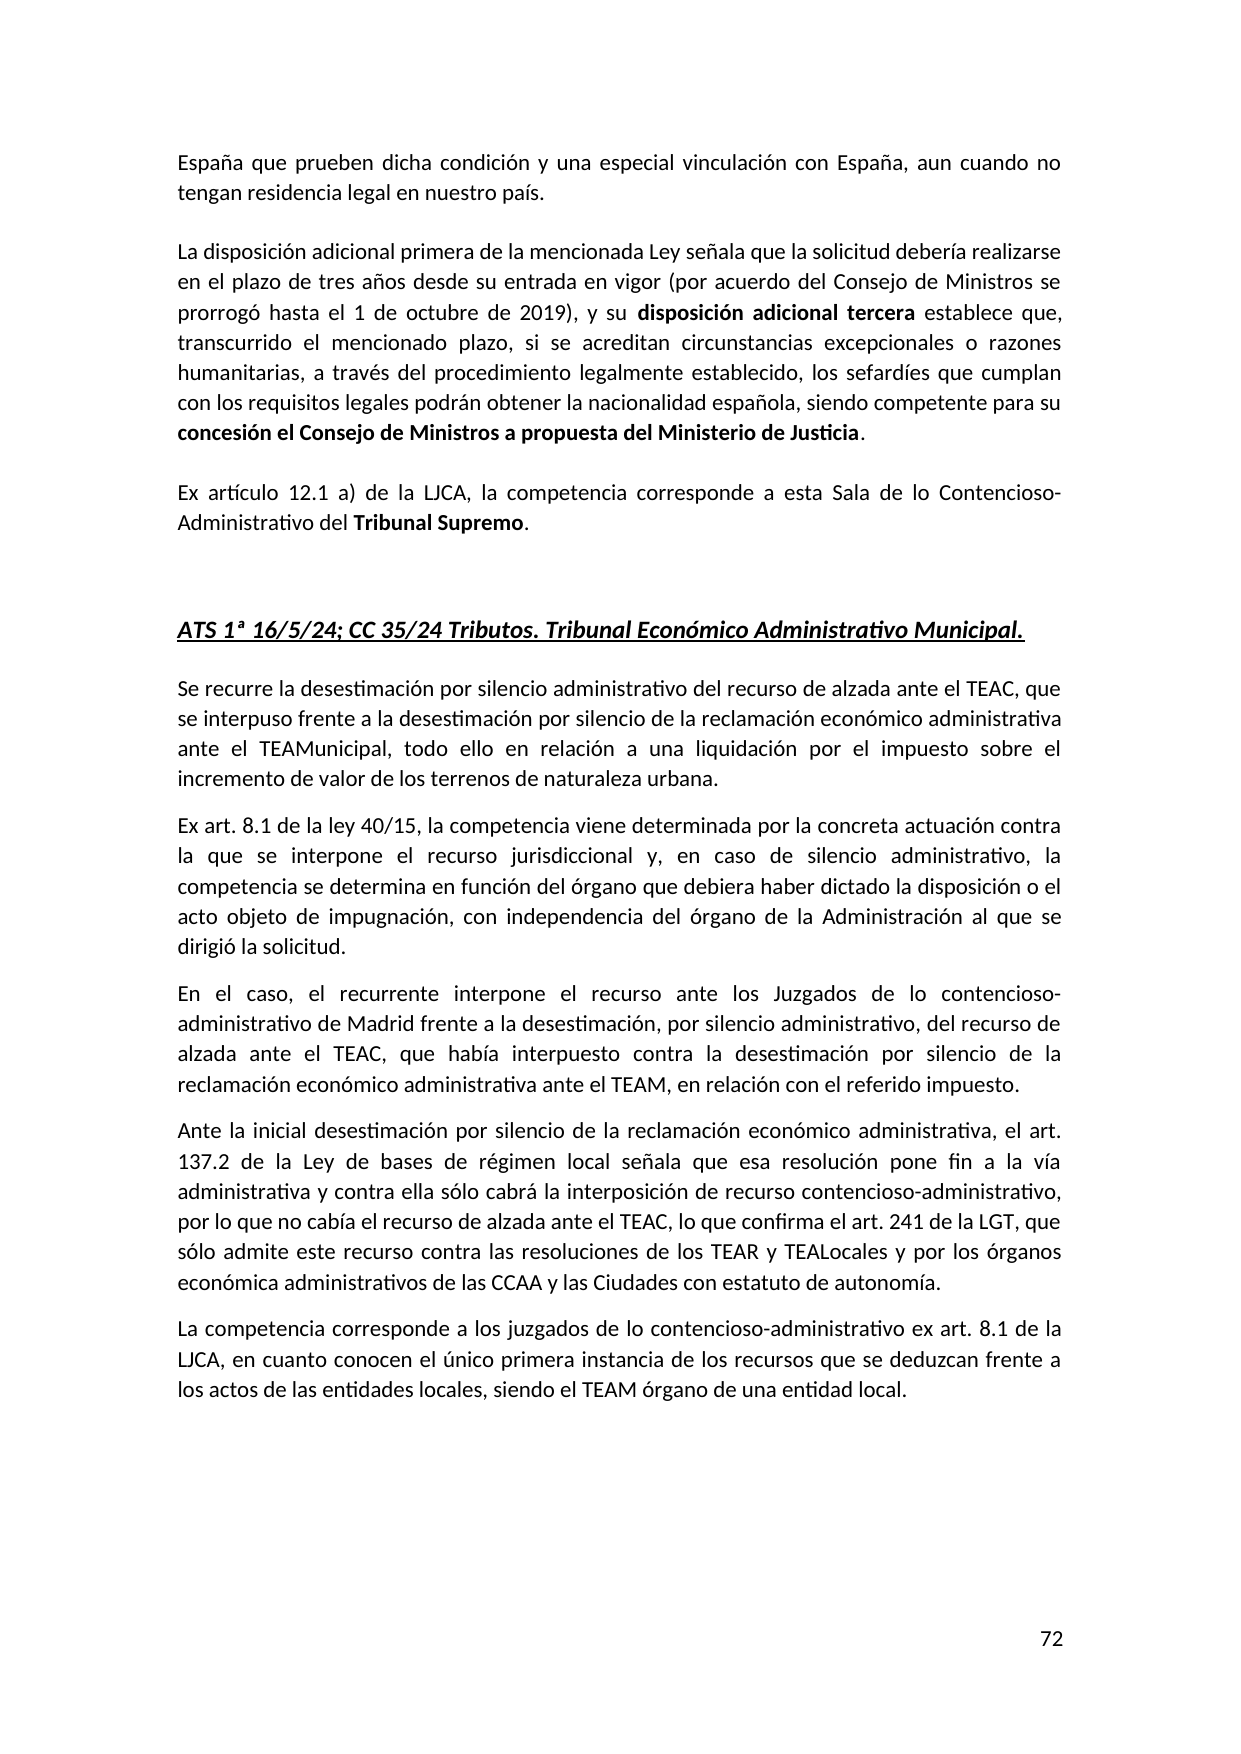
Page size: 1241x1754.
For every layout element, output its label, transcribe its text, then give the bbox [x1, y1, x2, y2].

text En el caso, el recurrente interpone el recurso ante los Juzgados de lo contencioso-administrativo de Madrid frente a la desestimación, por silencio administrativo, del recurso de alzada ante el TEAC, que había interpuesto contra la desestimación por silencio de la reclamación económico administrativa ante el TEAM, en relación con el referido impuesto. [177, 979, 1063, 1098]
text La competencia corresponde a los juzgados de lo contencioso-administrativo ex art. 8.1 de la LJCA, en cuanto conocen el único primera instancia de los recursos que se deduzcan frente a los actos de las entidades locales, siendo el TEAM órgano de una entidad local. [177, 1314, 1063, 1403]
text Ante la inicial desestimación por silencio de la reclamación económico administrativa, el art. 137.2 de la Ley de bases de régimen local señala que esa resolución pone fin a la vía administrativa y contra ella sólo cabrá la interposición de recurso contencioso-administrativo, por lo que no cabía el recurso de alzada ante el TEAC, lo que confirma el art. 241 de la LGT, que sólo admite este recurso contra las resoluciones de los TEAR y TEALocales y por los órganos económica administrativos de las CCAA y las Ciudades con estatuto de autonomía. [177, 1117, 1063, 1296]
subtitle ATS 1ª 16/5/24; CC 35/24 Tributos. Tribunal Económico Administrativo Municipal. [177, 614, 1063, 645]
text Se recurre la desestimación por silencio administrativo del recurso de alzada ante el TEAC, que se interpuso frente a la desestimación por silencio de la reclamación económico administrativa ante el TEAMunicipal, todo ello en relación a una liquidación por el impuesto sobre el incremento de valor de los terrenos de naturaleza urbana. [177, 674, 1063, 793]
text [177, 148, 1063, 206]
text Ex art. 8.1 de la ley 40/15, la competencia viene determinada por la concreta actuación contra la que se interpone el recurso jurisdiccional y, en caso de silencio administrativo, la competencia se determina en función del órgano que debiera haber dictado la disposición o el acto objeto de impugnación, con independencia del órgano de la Administración al que se dirigió la solicitud. [177, 811, 1063, 960]
text Ex artículo 12.1 a) de la LJCA, la competencia corresponde a esta Sala de lo Contencioso-Administrativo del Tribunal Supremo. [177, 478, 1063, 536]
text La disposición adicional primera de la mencionada Ley señala que la solicitud debería realizarse en el plazo de tres años desde su entrada en vigor (por acuerdo del Consejo de Ministros se prorrogó hasta el 1 de octubre de 2019), y su disposición adicional tercera establece que, transcurrido el mencionado plazo, si se acreditan circunstancias excepcionales o razones humanitarias, a través del procedimiento legalmente establecido, los sefardíes que cumplan con los requisitos legales podrán obtener la nacionalidad española, siendo competente para su concesión el Consejo de Ministros a propuesta del Ministerio de Justicia. [177, 237, 1063, 446]
